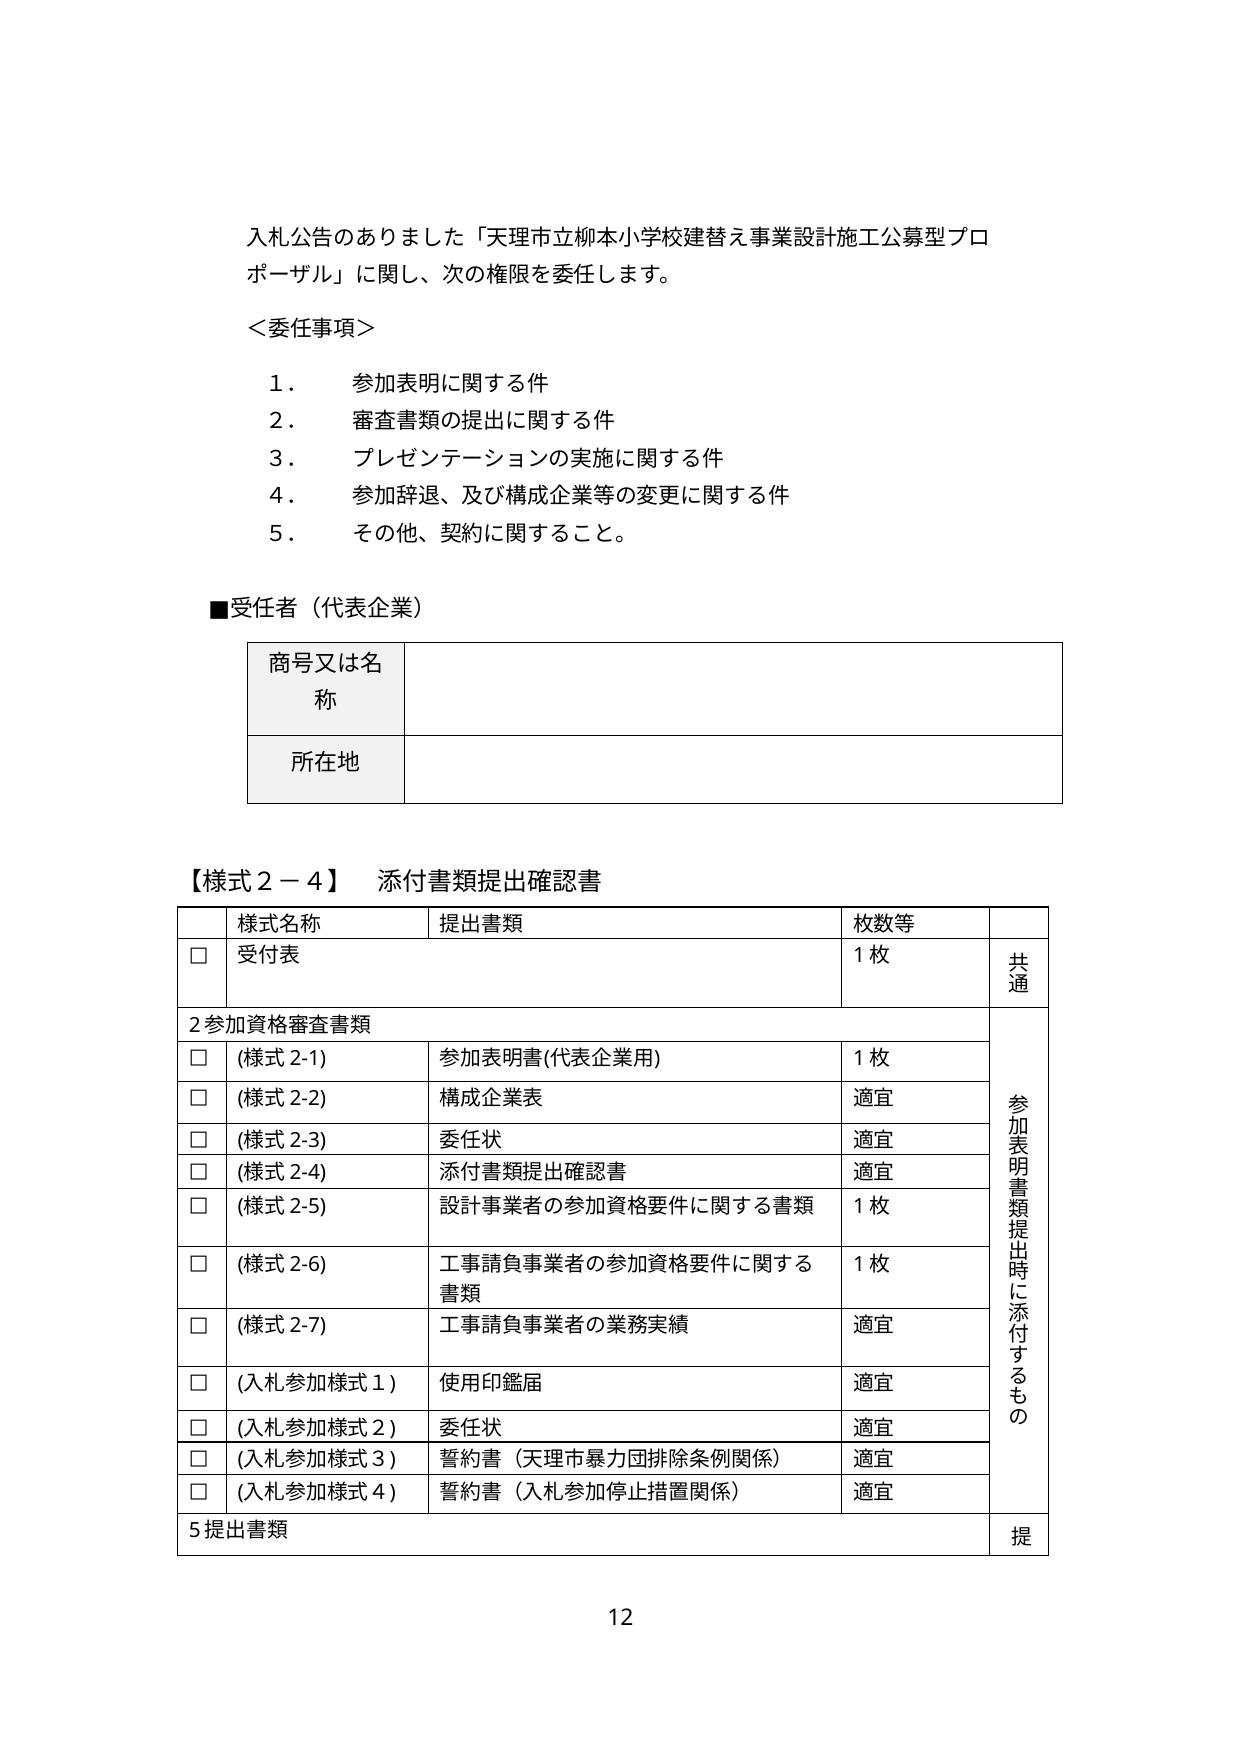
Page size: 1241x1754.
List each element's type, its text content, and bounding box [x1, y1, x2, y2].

table_header [178, 908, 226, 938]
table_cell 1枚 [842, 1247, 989, 1308]
table_cell □ [178, 1411, 226, 1441]
table_cell □ [178, 1309, 226, 1366]
table_cell □ [178, 1189, 226, 1246]
table_cell 構成企業表 [429, 1082, 841, 1122]
subtitle 【様式２－４】 添付書類提出確認書 [177, 861, 1063, 898]
table_cell (入札参加様式１) [227, 1367, 428, 1410]
table_header 枚数等 [842, 908, 989, 938]
table_cell □ [178, 1042, 226, 1081]
table_cell (入札参加様式２) [227, 1411, 428, 1441]
table_cell 工事請負事業者の参加資格要件に関する書類 [429, 1247, 841, 1308]
table_cell (入札参加様式３) [227, 1443, 428, 1474]
table_cell 2参加資格審査書類 [178, 1008, 989, 1041]
text ＜委任事項＞ [246, 308, 1063, 346]
table_cell (入札参加様式４) [227, 1475, 428, 1513]
list 参加表明に関する件 [265, 363, 1063, 400]
table_cell 誓約書（入札参加停止措置関係） [429, 1475, 841, 1513]
table_cell 委任状 [429, 1411, 841, 1441]
table_cell (様式2-2) [227, 1082, 428, 1122]
table_header 商号又は名称 [248, 643, 404, 734]
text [246, 217, 994, 292]
table_cell 1枚 [842, 1042, 989, 1081]
table_cell 添付書類提出確認書 [429, 1155, 841, 1188]
table_cell 工事請負事業者の業務実績 [429, 1309, 841, 1366]
table_cell 参加表明書類提出時に添付するもの [990, 1008, 1048, 1513]
table_header [990, 908, 1048, 938]
table_cell 適宜 [842, 1475, 989, 1513]
table_cell 適宜 [842, 1411, 989, 1441]
table_cell (様式2-3) [227, 1124, 428, 1154]
table_cell 共通 [990, 939, 1048, 1007]
table_cell [405, 736, 1062, 803]
table_cell 誓約書（天理市暴力団排除条例関係） [429, 1443, 841, 1474]
list 参加辞退、及び構成企業等の変更に関する件 [265, 475, 1063, 513]
table_cell 所在地 [248, 736, 404, 803]
table_header 様式名称 [227, 908, 428, 938]
table_cell 提案書提出時に添付するもの [990, 1514, 1048, 1555]
table_cell 適宜 [842, 1367, 989, 1410]
table_cell 設計事業者の参加資格要件に関する書類 [429, 1189, 841, 1246]
table_cell (様式2-4) [227, 1155, 428, 1188]
table_cell 委任状 [429, 1124, 841, 1154]
table_cell (様式2-7) [227, 1309, 428, 1366]
table_cell (様式2-1) [227, 1042, 428, 1081]
table_cell 1枚 [842, 1189, 989, 1246]
table_cell 使用印鑑届 [429, 1367, 841, 1410]
table_cell 適宜 [842, 1124, 989, 1154]
table_cell □ [178, 1082, 226, 1122]
table_cell □ [178, 1475, 226, 1513]
table_header 提出書類 [429, 908, 841, 938]
table_cell 適宜 [842, 1155, 989, 1188]
table_cell (様式2-6) [227, 1247, 428, 1308]
table_cell □ [178, 1124, 226, 1154]
table_cell 1枚 [842, 939, 989, 1007]
table_cell 5提出書類 [178, 1514, 989, 1555]
table_cell 適宜 [842, 1082, 989, 1122]
text ■受任者（代表企業） [208, 588, 1063, 625]
table_cell □ [178, 1443, 226, 1474]
table_cell 参加表明書(代表企業用) [429, 1042, 841, 1081]
table_cell 適宜 [842, 1443, 989, 1474]
table_header [405, 643, 1062, 734]
table_cell 受付表 [227, 939, 841, 1007]
table_cell □ [178, 1155, 226, 1188]
list その他、契約に関すること。 [265, 513, 1063, 550]
table_cell □ [178, 1247, 226, 1308]
table_cell □ [178, 939, 226, 1007]
table_cell □ [178, 1367, 226, 1410]
table_cell 適宜 [842, 1309, 989, 1366]
list プレゼンテーションの実施に関する件 [265, 438, 1063, 475]
table_cell (様式2-5) [227, 1189, 428, 1246]
list 審査書類の提出に関する件 [265, 400, 1063, 438]
